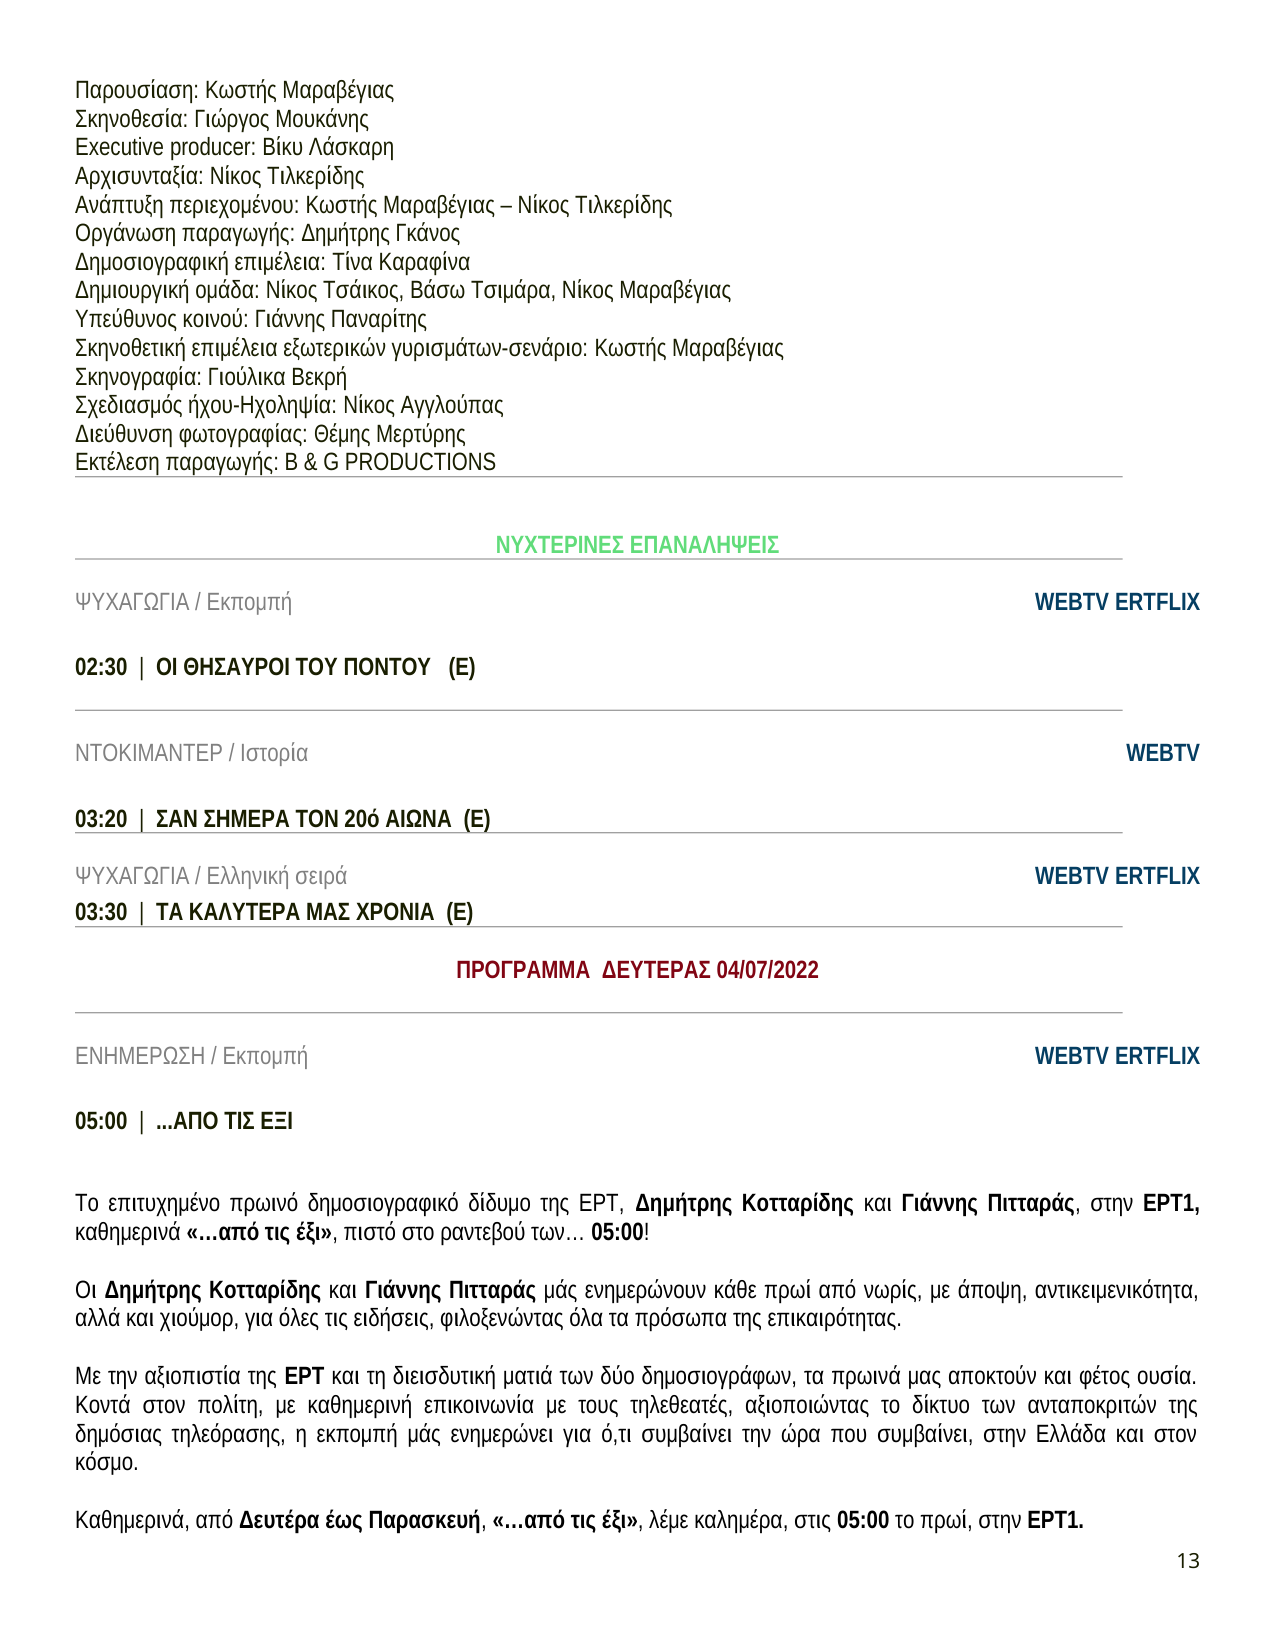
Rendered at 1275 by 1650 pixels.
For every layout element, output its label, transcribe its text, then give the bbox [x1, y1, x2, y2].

table_header WEBTV ERTFLIX [638, 861, 1200, 889]
text Καθημερινά, από Δευτέρα έως Παρασκευή, «…από τις έξι», λέμε καλημέρα, στις 05:00 το πρωί, στην ΕΡΤ1. [75, 1505, 1200, 1534]
text ΠΡΟΓΡΑΜΜΑ ΔΕΥΤΕΡΑΣ 04/07/2022 [75, 955, 1200, 983]
table_header ΨΥΧΑΓΩΓΙΑ / Εκπομπή [75, 587, 637, 616]
text 03:20 | ΣΑΝ ΣΗΜΕΡΑ ΤΟΝ 20ό ΑΙΩΝΑ (E) [75, 767, 1200, 861]
text Το επιτυχημένο πρωινό δημοσιογραφικό δίδυμο της ΕΡΤ, Δημήτρης Κοτταρίδης και Γιάννης Πιτταράς, στην ΕΡΤ1, καθημερινά «…από τις έξι», πιστό στο ραντεβού των… 05:00! [75, 1188, 1200, 1246]
text 05:00 | ...ΑΠΟ ΤΙΣ ΕΞΙ [75, 1069, 1200, 1163]
table_header WEBTV [638, 739, 1200, 767]
text Παρουσίαση: Κωστής Μαραβέγιας Σκηνοθεσία: Γιώργος Μουκάνης Executive producer: Βίκυ Λάσκαρη Αρχισυνταξία: Νίκος Τιλκερίδης Ανάπτυξη περιεχομένου: Κωστής Μαραβέγιας – Νίκος Τιλκερίδης Οργάνωση παραγωγής: Δημήτρης Γκάνος Δημοσιογραφική επιμέλεια: Τίνα Καραφίνα Δημιουργική ομάδα: Νίκος Τσάικος, Βάσω Τσιμάρα, Νίκος Μαραβέγιας Υπεύθυνος κοινού: Γιάννης Παναρίτης Σκηνοθετική επιμέλεια εξωτερικών γυρισμάτων-σενάριο: Κωστής Μαραβέγιας Σκηνογραφία: Γιούλικα Βεκρή Σχεδιασμός ήχου-Ηχοληψία: Νίκος Αγγλούπας Διεύθυνση φωτογραφίας: Θέμης Μερτύρης Εκτέλεση παραγωγής: B & G PRODUCTIONS [75, 75, 1200, 476]
text Με την αξιοπιστία της ΕΡΤ και τη διεισδυτική ματιά των δύο δημοσιογράφων, τα πρωινά μας αποκτούν και φέτος ουσία. Κοντά στον πολίτη, με καθημερινή επικοινωνία με τους τηλεθεατές, αξιοποιώντας το δίκτυο των ανταποκριτών της δημόσιας τηλεόρασης, η εκπομπή μάς ενημερώνει για ό,τι συμβαίνει την ώρα που συμβαίνει, στην Ελλάδα και στον κόσμο. [75, 1361, 1200, 1476]
text Οι Δημήτρης Κοτταρίδης και Γιάννης Πιτταράς μάς ενημερώνουν κάθε πρωί από νωρίς, με άποψη, αντικειμενικότητα, αλλά και χιούμορ, για όλες τις ειδήσεις, φιλοξενώντας όλα τα πρόσωπα της επικαιρότητας. [75, 1275, 1200, 1332]
table_header WEBTV ERTFLIX [638, 587, 1200, 616]
text ΝΥΧΤΕΡΙΝΕΣ ΕΠΑΝΑΛΗΨΕΙΣ [75, 530, 1200, 558]
table_header WEBTV ERTFLIX [638, 1041, 1200, 1069]
text 03:30 | ΤΑ ΚΑΛΥΤΕΡΑ ΜΑΣ ΧΡΟΝΙΑ (E) [75, 889, 1200, 955]
table_header ΨΥΧΑΓΩΓΙΑ / Ελληνική σειρά [75, 861, 637, 889]
text 02:30 | ΟΙ ΘΗΣΑΥΡΟΙ ΤΟΥ ΠΟΝΤΟΥ (E) [75, 616, 1200, 710]
table_header ΝΤΟΚΙΜΑΝΤΕΡ / Ιστορία [75, 739, 637, 767]
table_header ΕΝΗΜΕΡΩΣΗ / Εκπομπή [75, 1041, 637, 1069]
